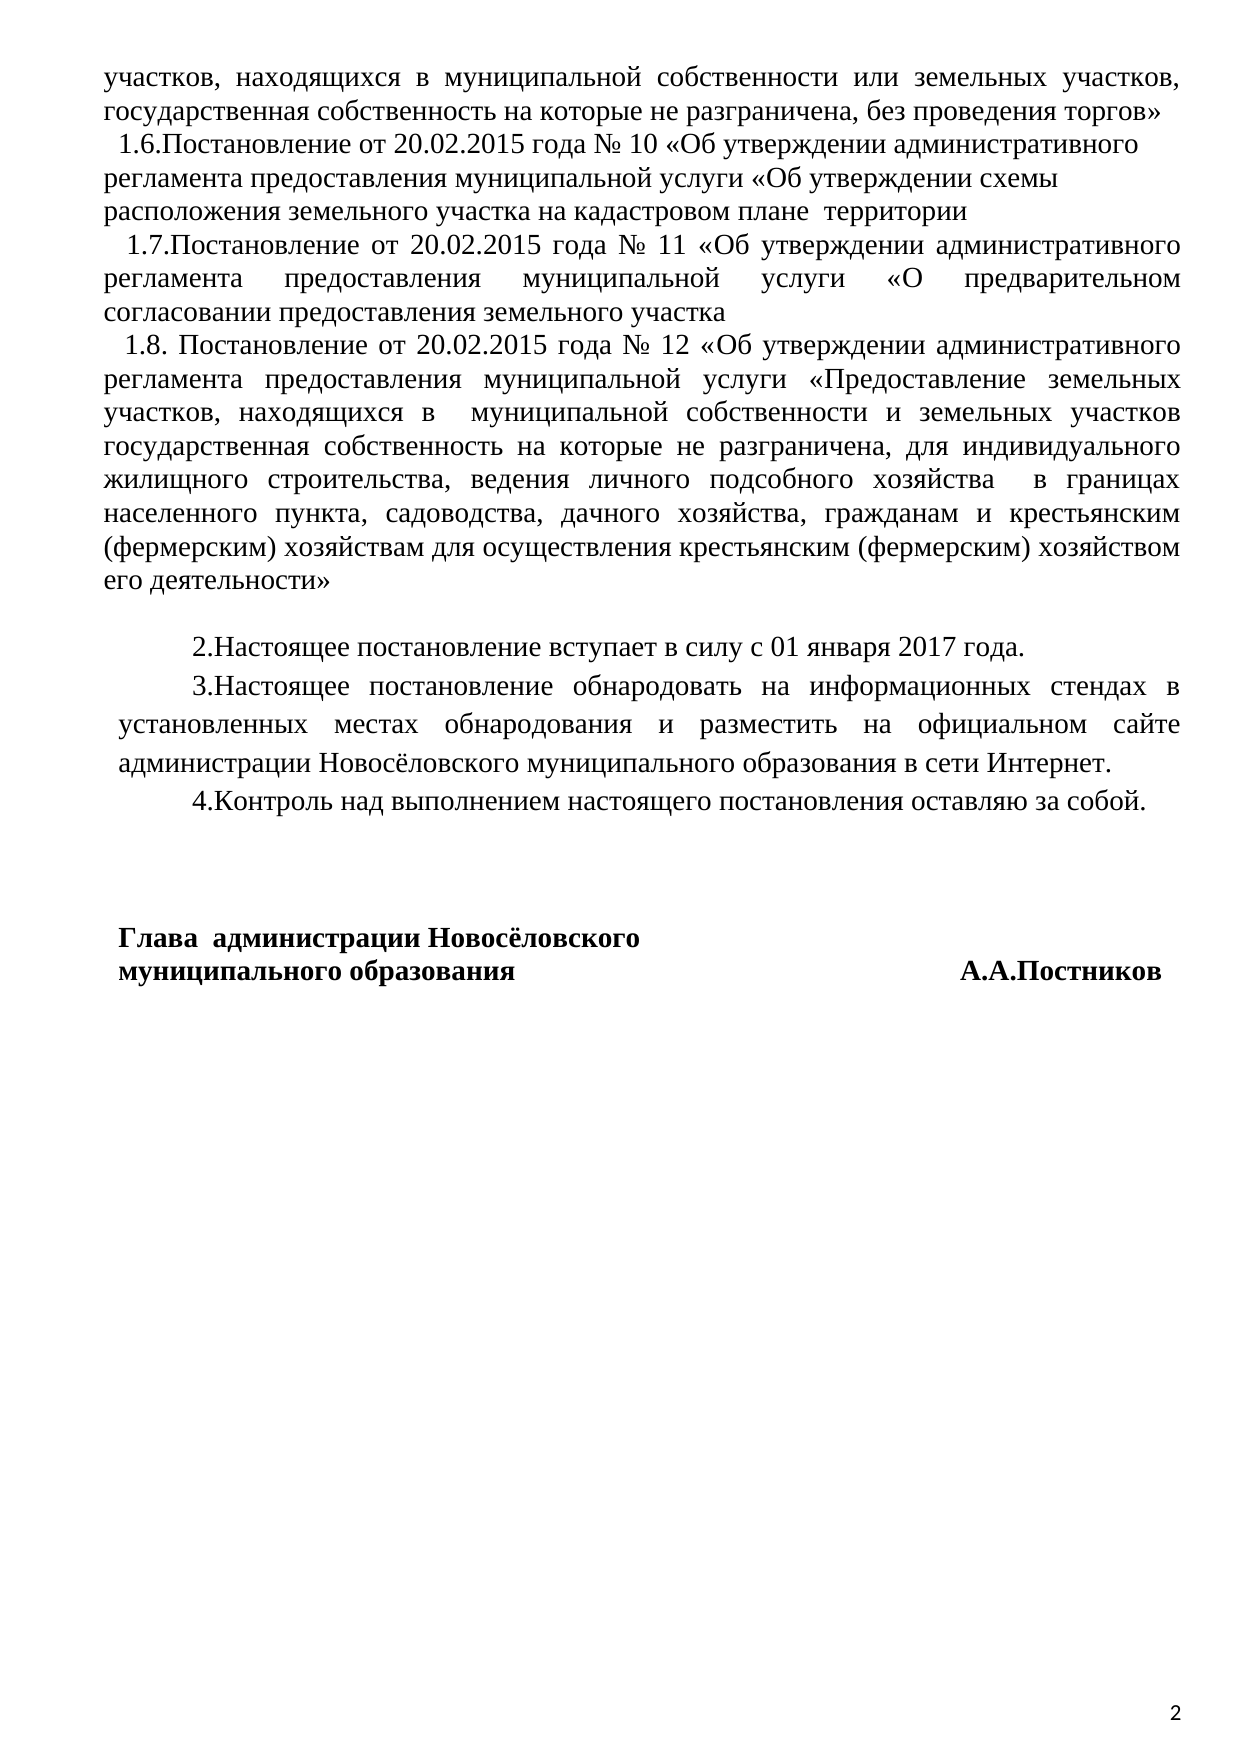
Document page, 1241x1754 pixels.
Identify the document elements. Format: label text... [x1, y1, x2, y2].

text 1.8. Постановление от 20.02.2015 года № 12 «Об утверждении административного регламента предоставления муниципальной услуги «Предоставление земельных участков, находящихся в муниципальной собственности и земельных участков государственная собственность на которые не разграничена, для индивидуального жилищного строительства, ведения личного подсобного хозяйства в границах населенного пункта, садоводства, дачного хозяйства, гражданам и крестьянским (фермерским) хозяйствам для осуществления крестьянским (фермерским) хозяйством его деятельности» [103, 327, 1181, 596]
list Глава администрации Новосёловского [118, 920, 1181, 953]
text 4.Контроль над выполнением настоящего постановления оставляю за собой. [118, 783, 1181, 817]
text 1.7.Постановление от 20.02.2015 года № 11 «Об утверждении административного регламента предоставления муниципальной услуги «О предварительном согласовании предоставления земельного участка [103, 227, 1181, 327]
text 2.Настоящее постановление вступает в силу с 01 января 2017 года. [118, 629, 1181, 663]
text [103, 59, 1181, 126]
text 1.6.Постановление от 20.02.2015 года № 10 «Об утверждении административного регламента предоставления муниципальной услуги «Об утверждении схемы расположения земельного участка на кадастровом плане территории [103, 126, 1181, 227]
list муниципального образования А.А.Постников [118, 953, 1181, 987]
text 3.Настоящее постановление обнародовать на информационных стендах в установленных местах обнародования и разместить на официальном сайте администрации Новосёловского муниципального образования в сети Интернет. [118, 668, 1181, 778]
